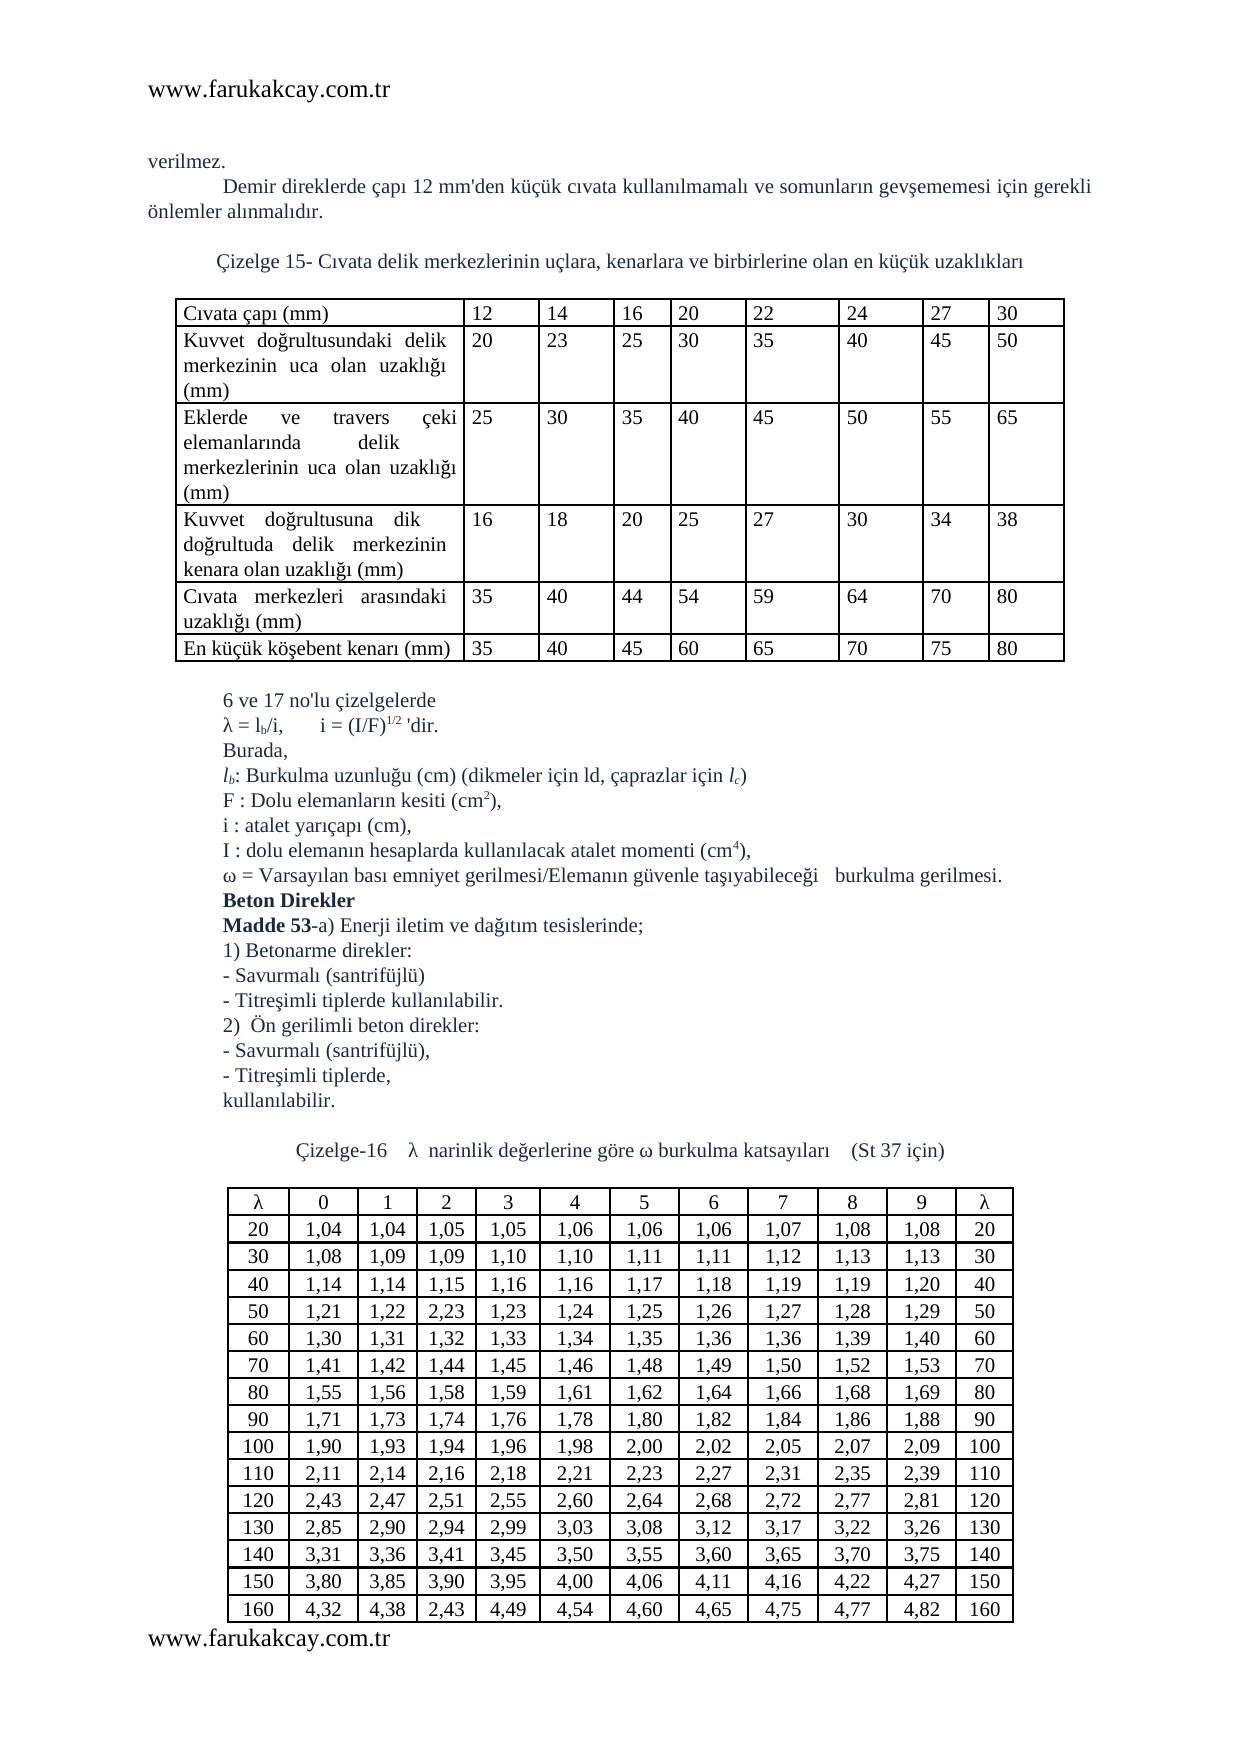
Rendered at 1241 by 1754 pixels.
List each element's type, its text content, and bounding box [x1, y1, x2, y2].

table_header 0 [290, 1189, 357, 1214]
table_cell 2,23 [611, 1460, 678, 1485]
table_header λ [229, 1189, 288, 1214]
table_cell 59 [747, 583, 838, 633]
table_cell 1,29 [888, 1298, 955, 1323]
table_header λ [957, 1189, 1012, 1214]
table_cell 4,77 [819, 1596, 886, 1621]
table_cell 50 [229, 1298, 288, 1323]
table_cell 1,07 [749, 1216, 817, 1241]
text 6 ve 17 no'lu çizelgelerde [148, 687, 1093, 712]
table_cell 2,16 [418, 1460, 475, 1485]
table_cell 2,81 [888, 1487, 955, 1512]
table_cell 1,68 [819, 1379, 886, 1404]
table_cell 1,18 [680, 1271, 747, 1296]
table_cell 3,65 [749, 1541, 817, 1566]
table_cell 1,33 [477, 1325, 539, 1350]
table_cell 35 [465, 583, 538, 633]
table_cell 30 [229, 1244, 288, 1268]
table_cell 54 [672, 583, 745, 633]
table_cell 1,06 [541, 1216, 609, 1241]
table_cell 2,77 [819, 1487, 886, 1512]
text Çizelge 15- Cıvata delik merkezlerinin uçlara, kenarlara ve birbirlerine olan en küçük uzaklıkları [148, 248, 1093, 273]
table_cell 40 [229, 1271, 288, 1296]
table_cell 70 [957, 1352, 1012, 1377]
table_cell 3,55 [611, 1541, 678, 1566]
text Burada, [148, 737, 1093, 762]
table_cell 1,09 [359, 1244, 416, 1268]
table_cell 2,99 [477, 1514, 539, 1539]
table_cell 20 [615, 506, 670, 581]
table_cell 1,96 [477, 1433, 539, 1458]
table_cell 100 [229, 1433, 288, 1458]
table_cell 1,64 [680, 1379, 747, 1404]
table_cell 40 [540, 583, 613, 633]
table_cell 120 [229, 1487, 288, 1512]
table_cell 4,49 [477, 1596, 539, 1621]
table_cell 40 [957, 1271, 1012, 1296]
table_cell 40 [540, 635, 613, 660]
table_cell 50 [840, 404, 922, 504]
text - Titreşimli tiplerde, [148, 1062, 1093, 1087]
table_cell 45 [615, 635, 670, 660]
text λ = lb/i, i = (I/F)1/2 'dir. [148, 712, 1093, 737]
table_cell 1,39 [819, 1325, 886, 1350]
table_header 14 [540, 300, 613, 325]
table_cell 3,17 [749, 1514, 817, 1539]
table_cell 60 [957, 1325, 1012, 1350]
table_cell 1,61 [541, 1379, 609, 1404]
table_cell 160 [957, 1596, 1012, 1621]
table_cell 1,32 [418, 1325, 475, 1350]
table_header 30 [990, 300, 1063, 325]
table_cell 2,11 [290, 1460, 357, 1485]
table_cell 1,84 [749, 1406, 817, 1431]
table_cell 1,78 [541, 1406, 609, 1431]
table_cell Kuvvet doğrultusundaki delik merkezinin uca olan uzaklığı (mm) [177, 327, 463, 402]
table_cell 20 [957, 1216, 1012, 1241]
table_cell 70 [229, 1352, 288, 1377]
table_cell 3,31 [290, 1541, 357, 1566]
text ω = Varsayılan bası emniyet gerilmesi/Elemanın güvenle taşıyabileceği burkulma gerilmesi. [148, 862, 1093, 887]
table_cell Kuvvet doğrultusuna dik doğrultuda delik merkezinin kenara olan uzaklığı (mm) [177, 506, 463, 581]
table_cell 1,50 [749, 1352, 817, 1377]
table_cell 1,09 [418, 1244, 475, 1268]
table_cell 1,30 [290, 1325, 357, 1350]
table_cell 50 [990, 327, 1063, 402]
text Çizelge-16 λ narinlik değerlerine göre ω burkulma katsayıları (St 37 için) [148, 1137, 1093, 1162]
table_cell 4,11 [680, 1569, 747, 1593]
table_cell 70 [840, 635, 922, 660]
table_cell 30 [672, 327, 745, 402]
table_cell 80 [229, 1379, 288, 1404]
table_cell 35 [615, 404, 670, 504]
text - Savurmalı (santrifüjlü) [148, 962, 1093, 987]
table_cell 1,34 [541, 1325, 609, 1350]
table_cell 2,09 [888, 1433, 955, 1458]
table_cell 25 [672, 506, 745, 581]
table_cell 23 [540, 327, 613, 402]
table_cell 1,42 [359, 1352, 416, 1377]
table_cell 3,70 [819, 1541, 886, 1566]
table_cell 130 [229, 1514, 288, 1539]
table_cell 1,08 [290, 1244, 357, 1268]
text i : atalet yarıçapı (cm), [148, 812, 1093, 837]
table_cell 25 [465, 404, 538, 504]
table_header 20 [672, 300, 745, 325]
table_cell 65 [747, 635, 838, 660]
table_cell 4,75 [749, 1596, 817, 1621]
table_cell 90 [957, 1406, 1012, 1431]
table_header Cıvata çapı (mm) [177, 300, 463, 325]
table_cell 2,51 [418, 1487, 475, 1512]
table_cell 1,41 [290, 1352, 357, 1377]
table_cell 2,21 [541, 1460, 609, 1485]
text - Savurmalı (santrifüjlü), [148, 1037, 1093, 1062]
table_cell 1,13 [888, 1244, 955, 1268]
table_cell 2,14 [359, 1460, 416, 1485]
table_cell 1,25 [611, 1298, 678, 1323]
table_cell Eklerde ve travers çeki elemanlarında delik merkezlerinin uca olan uzaklığı (mm) [177, 404, 463, 504]
table_cell 75 [924, 635, 988, 660]
text Madde 53-a) Enerji iletim ve dağıtım tesislerinde; [148, 912, 1093, 937]
table_cell 40 [672, 404, 745, 504]
table_cell 2,55 [477, 1487, 539, 1512]
table_cell 140 [229, 1541, 288, 1566]
table_cell 4,32 [290, 1596, 357, 1621]
table_cell 1,36 [749, 1325, 817, 1350]
table_cell 80 [990, 583, 1063, 633]
table_cell 1,19 [749, 1271, 817, 1296]
table_cell 35 [747, 327, 838, 402]
table_cell 1,80 [611, 1406, 678, 1431]
table_cell 1,05 [418, 1216, 475, 1241]
table_header 6 [680, 1189, 747, 1214]
table_cell 1,69 [888, 1379, 955, 1404]
table_cell 2,07 [819, 1433, 886, 1458]
table_cell 1,14 [359, 1271, 416, 1296]
table_cell 3,95 [477, 1569, 539, 1593]
table_cell 3,90 [418, 1569, 475, 1593]
table_cell 4,16 [749, 1569, 817, 1593]
table_cell 3,12 [680, 1514, 747, 1539]
text Demir direklerde çapı 12 mm'den küçük cıvata kullanılmamalı ve somunların gevşememesi için gerekli önlemler alınmalıdır. [148, 173, 1093, 223]
table_header 7 [749, 1189, 817, 1214]
text F : Dolu elemanların kesiti (cm2), [148, 787, 1093, 812]
table_cell 1,52 [819, 1352, 886, 1377]
table_cell 2,02 [680, 1433, 747, 1458]
table_cell 60 [672, 635, 745, 660]
table_cell 65 [990, 404, 1063, 504]
table_cell 55 [924, 404, 988, 504]
table_cell 1,55 [290, 1379, 357, 1404]
table_cell 1,86 [819, 1406, 886, 1431]
table_cell 1,08 [888, 1216, 955, 1241]
table_cell 2,94 [418, 1514, 475, 1539]
table_cell 1,11 [680, 1244, 747, 1268]
table_cell 2,68 [680, 1487, 747, 1512]
table_cell 1,16 [541, 1271, 609, 1296]
table_header 12 [465, 300, 538, 325]
table_cell 1,17 [611, 1271, 678, 1296]
table_cell 150 [957, 1569, 1012, 1593]
table_cell 1,05 [477, 1216, 539, 1241]
table_header 24 [840, 300, 922, 325]
table_header 1 [359, 1189, 416, 1214]
table_cell 4,27 [888, 1569, 955, 1593]
table_cell 20 [465, 327, 538, 402]
table_cell 64 [840, 583, 922, 633]
table_header 5 [611, 1189, 678, 1214]
table_cell 1,62 [611, 1379, 678, 1404]
table_cell 1,71 [290, 1406, 357, 1431]
table_cell 2,18 [477, 1460, 539, 1485]
table_cell 34 [924, 506, 988, 581]
table_cell 1,04 [359, 1216, 416, 1241]
table_cell 16 [465, 506, 538, 581]
table_header 27 [924, 300, 988, 325]
table_cell 1,16 [477, 1271, 539, 1296]
table_cell 1,06 [611, 1216, 678, 1241]
table_cell 4,00 [541, 1569, 609, 1593]
table_cell 4,65 [680, 1596, 747, 1621]
table_header 16 [615, 300, 670, 325]
table_cell 3,03 [541, 1514, 609, 1539]
table_cell 1,66 [749, 1379, 817, 1404]
table_cell 60 [229, 1325, 288, 1350]
table_header 2 [418, 1189, 475, 1214]
table_cell 2,47 [359, 1487, 416, 1512]
table_cell 1,23 [477, 1298, 539, 1323]
table_cell 2,72 [749, 1487, 817, 1512]
table_cell 4,82 [888, 1596, 955, 1621]
table_cell 110 [957, 1460, 1012, 1485]
table_cell 1,48 [611, 1352, 678, 1377]
table_cell 1,26 [680, 1298, 747, 1323]
table_cell 27 [747, 506, 838, 581]
table_cell 3,41 [418, 1541, 475, 1566]
table_cell 3,08 [611, 1514, 678, 1539]
table_cell 1,24 [541, 1298, 609, 1323]
table_cell 1,53 [888, 1352, 955, 1377]
table_cell 1,98 [541, 1433, 609, 1458]
table_cell 3,45 [477, 1541, 539, 1566]
table_cell 18 [540, 506, 613, 581]
table_cell 1,04 [290, 1216, 357, 1241]
table_cell 1,45 [477, 1352, 539, 1377]
table_cell 50 [957, 1298, 1012, 1323]
text - Titreşimli tiplerde kullanılabilir. [148, 987, 1093, 1012]
table_cell 4,22 [819, 1569, 886, 1593]
table_cell 1,40 [888, 1325, 955, 1350]
table_cell 140 [957, 1541, 1012, 1566]
table_cell 1,82 [680, 1406, 747, 1431]
table_cell 1,58 [418, 1379, 475, 1404]
table_cell 160 [229, 1596, 288, 1621]
table_cell 40 [840, 327, 922, 402]
table_cell 2,00 [611, 1433, 678, 1458]
table_cell 1,36 [680, 1325, 747, 1350]
table_cell 3,26 [888, 1514, 955, 1539]
table_cell 2,27 [680, 1460, 747, 1485]
table_cell 3,60 [680, 1541, 747, 1566]
table_cell 1,11 [611, 1244, 678, 1268]
table_cell 2,05 [749, 1433, 817, 1458]
table_cell 1,90 [290, 1433, 357, 1458]
table_cell 1,74 [418, 1406, 475, 1431]
table_cell 25 [615, 327, 670, 402]
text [148, 148, 1093, 173]
table_header 9 [888, 1189, 955, 1214]
table_cell 1,76 [477, 1406, 539, 1431]
table_header 4 [541, 1189, 609, 1214]
table_cell 70 [924, 583, 988, 633]
text 1) Betonarme direkler: [148, 937, 1093, 962]
table_cell 1,94 [418, 1433, 475, 1458]
table_cell 1,93 [359, 1433, 416, 1458]
table_cell 30 [957, 1244, 1012, 1268]
table_cell 4,60 [611, 1596, 678, 1621]
table_cell 1,28 [819, 1298, 886, 1323]
table_cell 1,20 [888, 1271, 955, 1296]
table_cell 2,43 [290, 1487, 357, 1512]
table_cell 1,46 [541, 1352, 609, 1377]
table_cell 80 [957, 1379, 1012, 1404]
table_cell 1,56 [359, 1379, 416, 1404]
table_cell 3,50 [541, 1541, 609, 1566]
table_cell 2,23 [418, 1298, 475, 1323]
table_header 8 [819, 1189, 886, 1214]
table_cell 1,44 [418, 1352, 475, 1377]
table_cell 1,10 [541, 1244, 609, 1268]
table_cell 44 [615, 583, 670, 633]
table_cell 1,27 [749, 1298, 817, 1323]
table_cell 1,08 [819, 1216, 886, 1241]
table_cell 1,49 [680, 1352, 747, 1377]
text Beton Direkler [148, 887, 1093, 912]
table_cell 2,31 [749, 1460, 817, 1485]
table_cell 30 [840, 506, 922, 581]
table_header 22 [747, 300, 838, 325]
table_cell 1,19 [819, 1271, 886, 1296]
table_cell 4,54 [541, 1596, 609, 1621]
text kullanılabilir. [148, 1087, 1093, 1112]
table_cell 2,43 [418, 1596, 475, 1621]
table_cell 120 [957, 1487, 1012, 1512]
table_cell 3,85 [359, 1569, 416, 1593]
table_cell 1,12 [749, 1244, 817, 1268]
table_cell 2,90 [359, 1514, 416, 1539]
table_cell 1,31 [359, 1325, 416, 1350]
table_cell 110 [229, 1460, 288, 1485]
table_cell 80 [990, 635, 1063, 660]
table_cell 38 [990, 506, 1063, 581]
table_cell 1,21 [290, 1298, 357, 1323]
table_cell 3,75 [888, 1541, 955, 1566]
table_cell 2,60 [541, 1487, 609, 1512]
table_cell 1,13 [819, 1244, 886, 1268]
table_cell 2,85 [290, 1514, 357, 1539]
table_cell 150 [229, 1569, 288, 1593]
text I : dolu elemanın hesaplarda kullanılacak atalet momenti (cm4), [148, 837, 1093, 862]
table_cell 4,38 [359, 1596, 416, 1621]
table_cell 45 [747, 404, 838, 504]
table_cell 3,22 [819, 1514, 886, 1539]
table_cell 20 [229, 1216, 288, 1241]
table_cell 4,06 [611, 1569, 678, 1593]
table_cell 2,39 [888, 1460, 955, 1485]
table_cell 1,10 [477, 1244, 539, 1268]
table_cell 1,73 [359, 1406, 416, 1431]
text lb: Burkulma uzunluğu (cm) (dikmeler için ld, çaprazlar için lc) [148, 762, 1093, 787]
table_cell 1,35 [611, 1325, 678, 1350]
text 2) Ön gerilimli beton direkler: [148, 1012, 1093, 1037]
table_cell 2,64 [611, 1487, 678, 1512]
table_cell 1,22 [359, 1298, 416, 1323]
table_cell 1,14 [290, 1271, 357, 1296]
table_cell 1,15 [418, 1271, 475, 1296]
table_cell En küçük köşebent kenarı (mm) [177, 635, 463, 660]
table_cell 1,06 [680, 1216, 747, 1241]
table_cell 30 [540, 404, 613, 504]
table_cell 1,59 [477, 1379, 539, 1404]
table_cell 3,36 [359, 1541, 416, 1566]
table_cell 130 [957, 1514, 1012, 1539]
table_cell 35 [465, 635, 538, 660]
table_cell 1,88 [888, 1406, 955, 1431]
table_cell 2,35 [819, 1460, 886, 1485]
table_cell 100 [957, 1433, 1012, 1458]
table_header 3 [477, 1189, 539, 1214]
table_cell 90 [229, 1406, 288, 1431]
table_cell 45 [924, 327, 988, 402]
table_cell Cıvata merkezleri arasındaki uzaklığı (mm) [177, 583, 463, 633]
table_cell 3,80 [290, 1569, 357, 1593]
